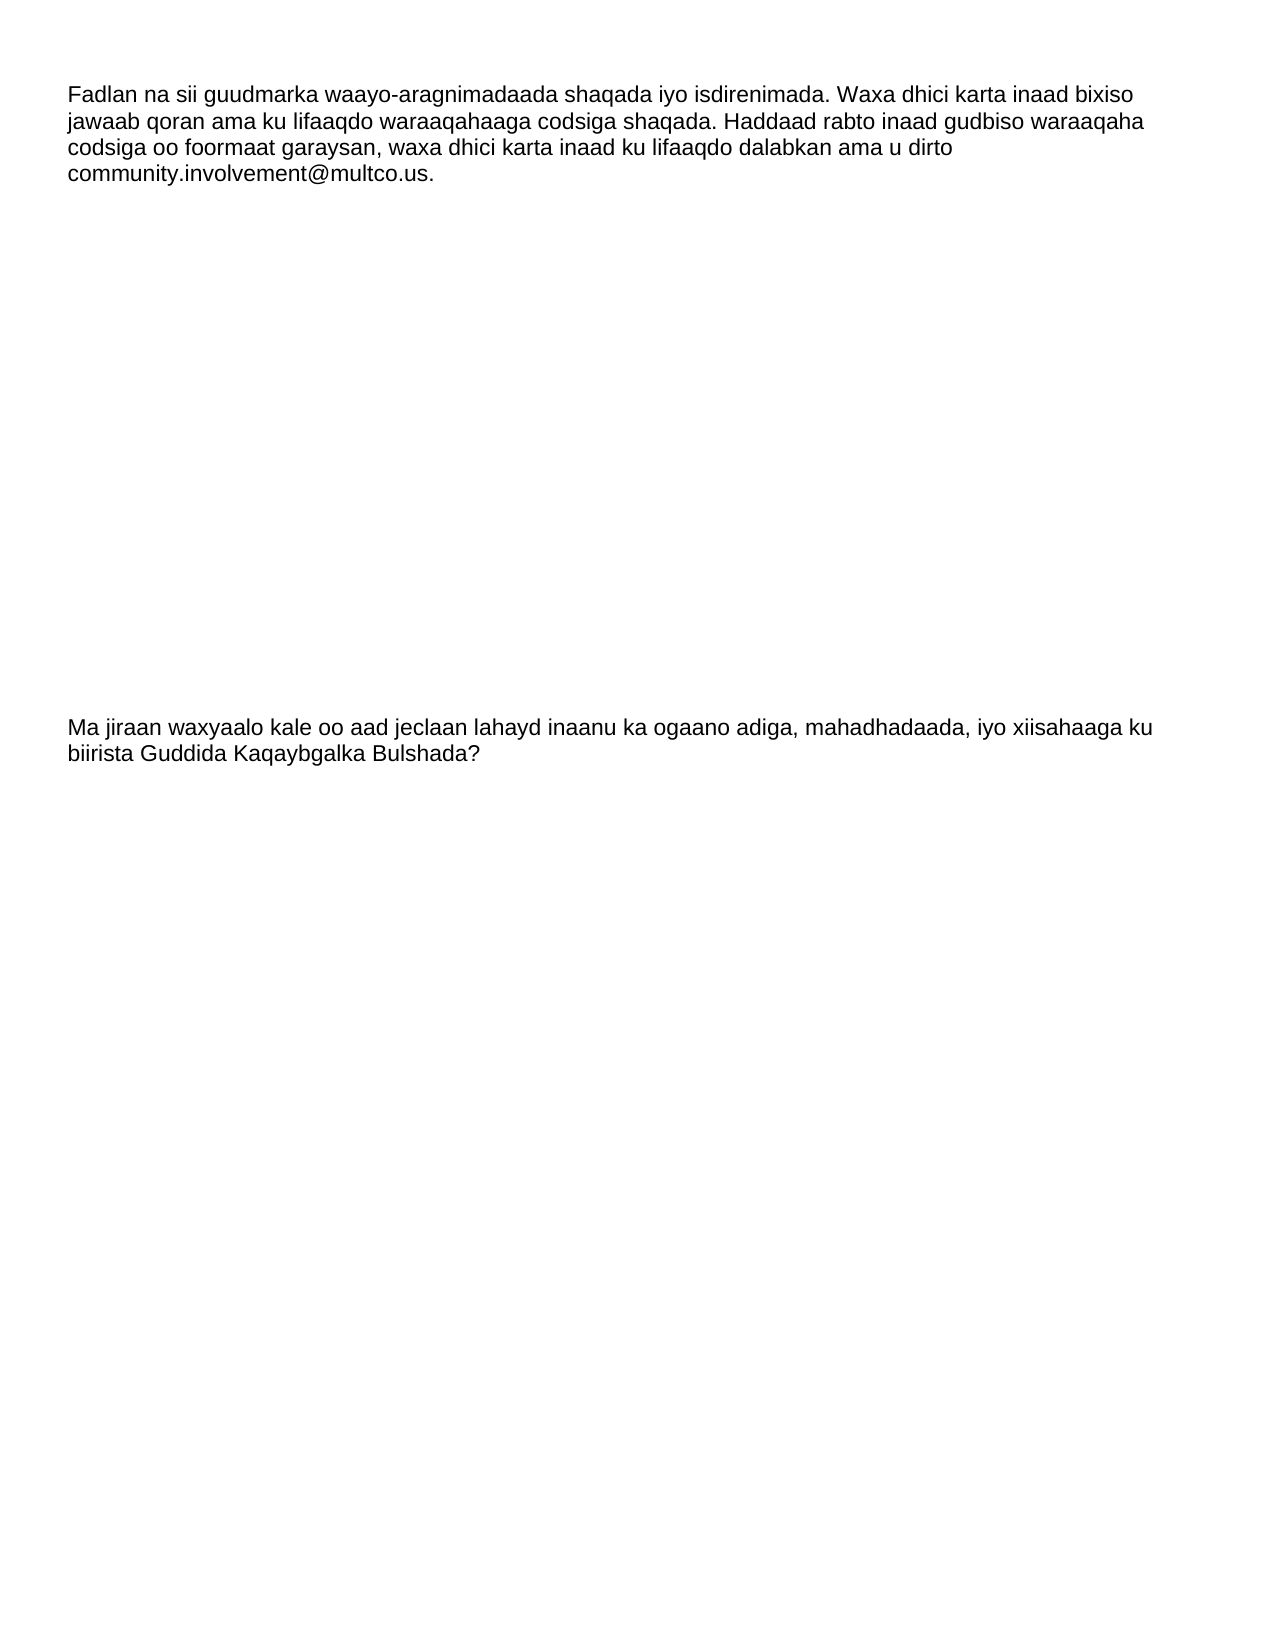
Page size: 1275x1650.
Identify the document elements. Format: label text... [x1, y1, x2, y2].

text Ma jiraan waxyaalo kale oo aad jeclaan lahayd inaanu ka ogaano adiga, mahadhadaada, iyo xiisahaaga ku biirista Guddida Kaqaybgalka Bulshada? [67, 714, 1207, 766]
text Fadlan na sii guudmarka waayo-aragnimadaada shaqada iyo isdirenimada. Waxa dhici karta inaad bixiso jawaab qoran ama ku lifaaqdo waraaqahaaga codsiga shaqada. Haddaad rabto inaad gudbiso waraaqaha codsiga oo foormaat garaysan, waxa dhici karta inaad ku lifaaqdo dalabkan ama u dirto community.involvement@multco.us. [67, 81, 1207, 187]
